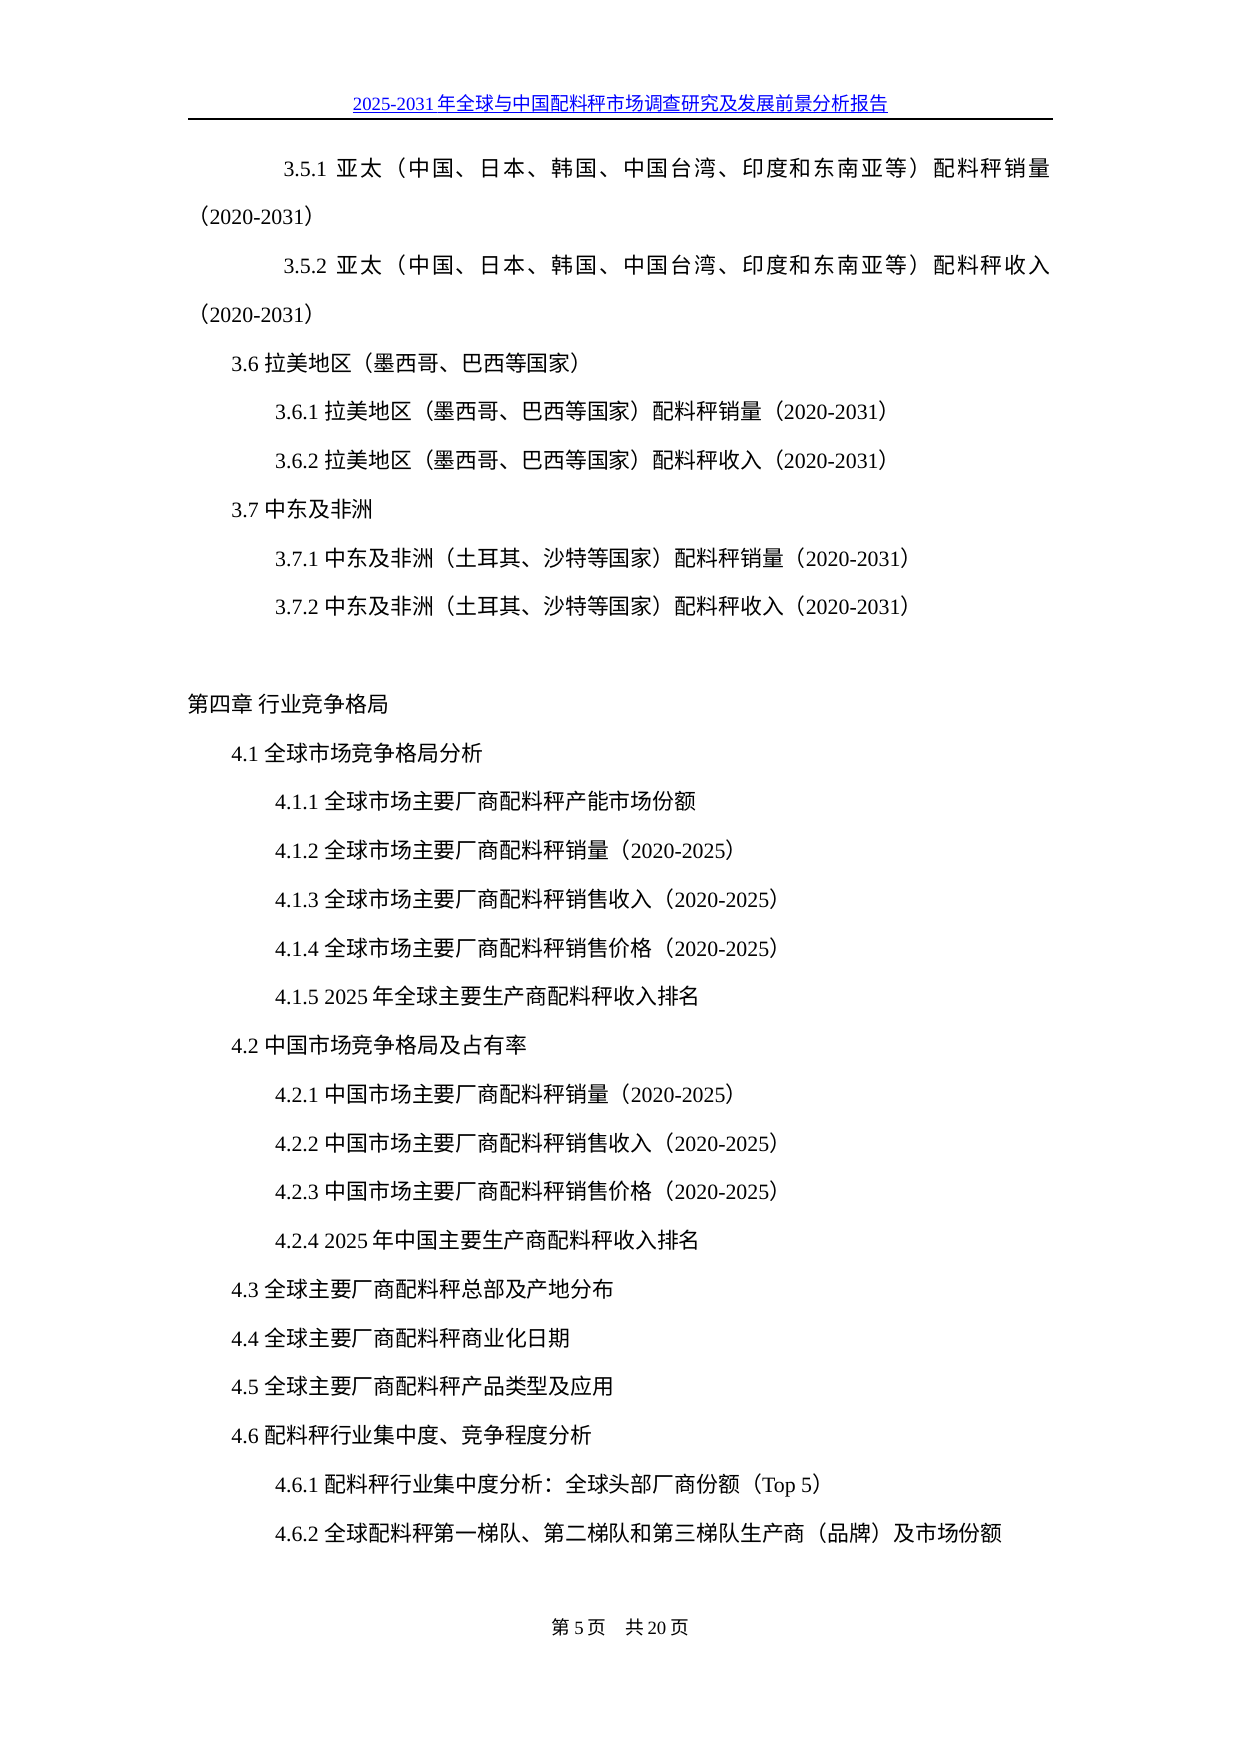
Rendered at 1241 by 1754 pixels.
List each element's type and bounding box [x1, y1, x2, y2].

text [187, 150, 1053, 1548]
